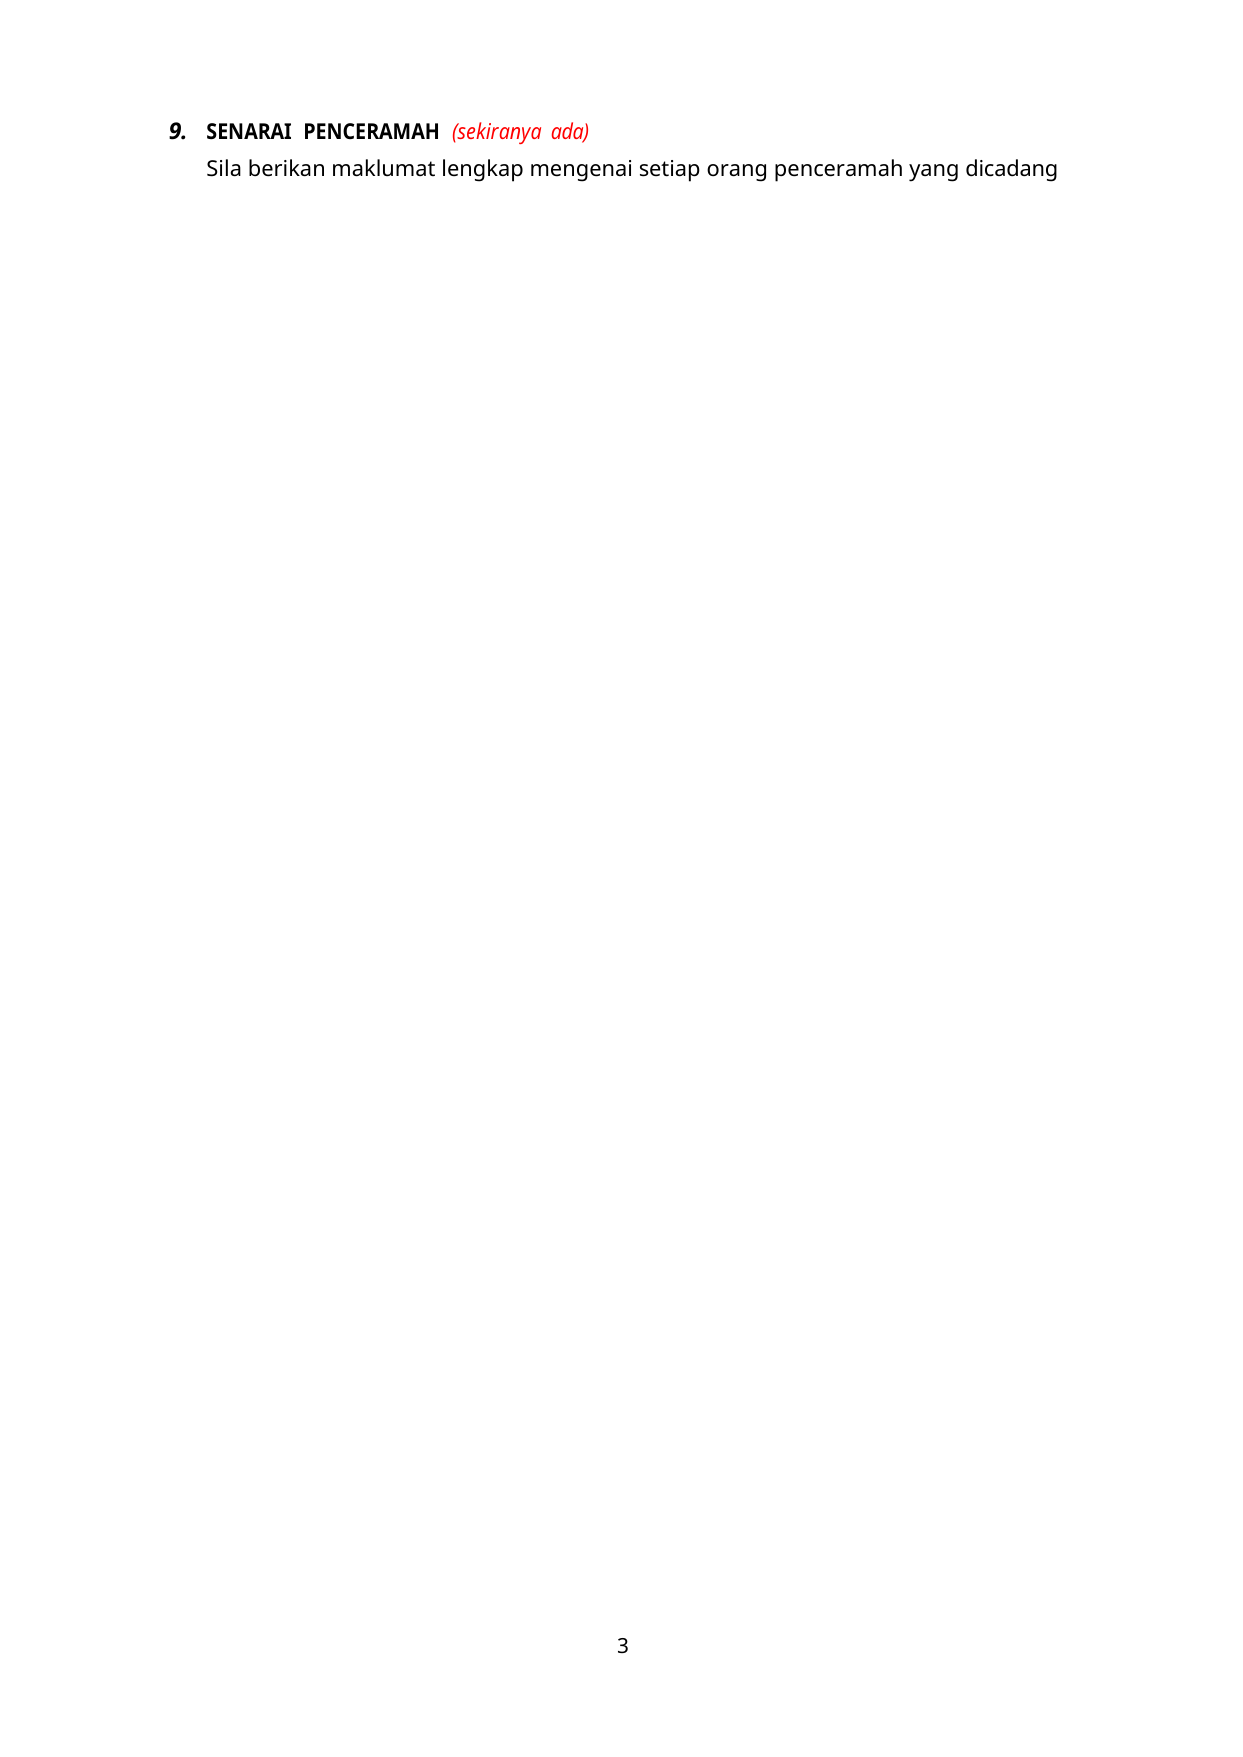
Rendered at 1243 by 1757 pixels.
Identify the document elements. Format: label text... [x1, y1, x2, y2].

text Sila berikan maklumat lengkap mengenai setiap orang penceramah yang dicadang [206, 153, 1193, 183]
list SENARAI PENCERAMAH (sekiranya ada) [169, 114, 1193, 146]
